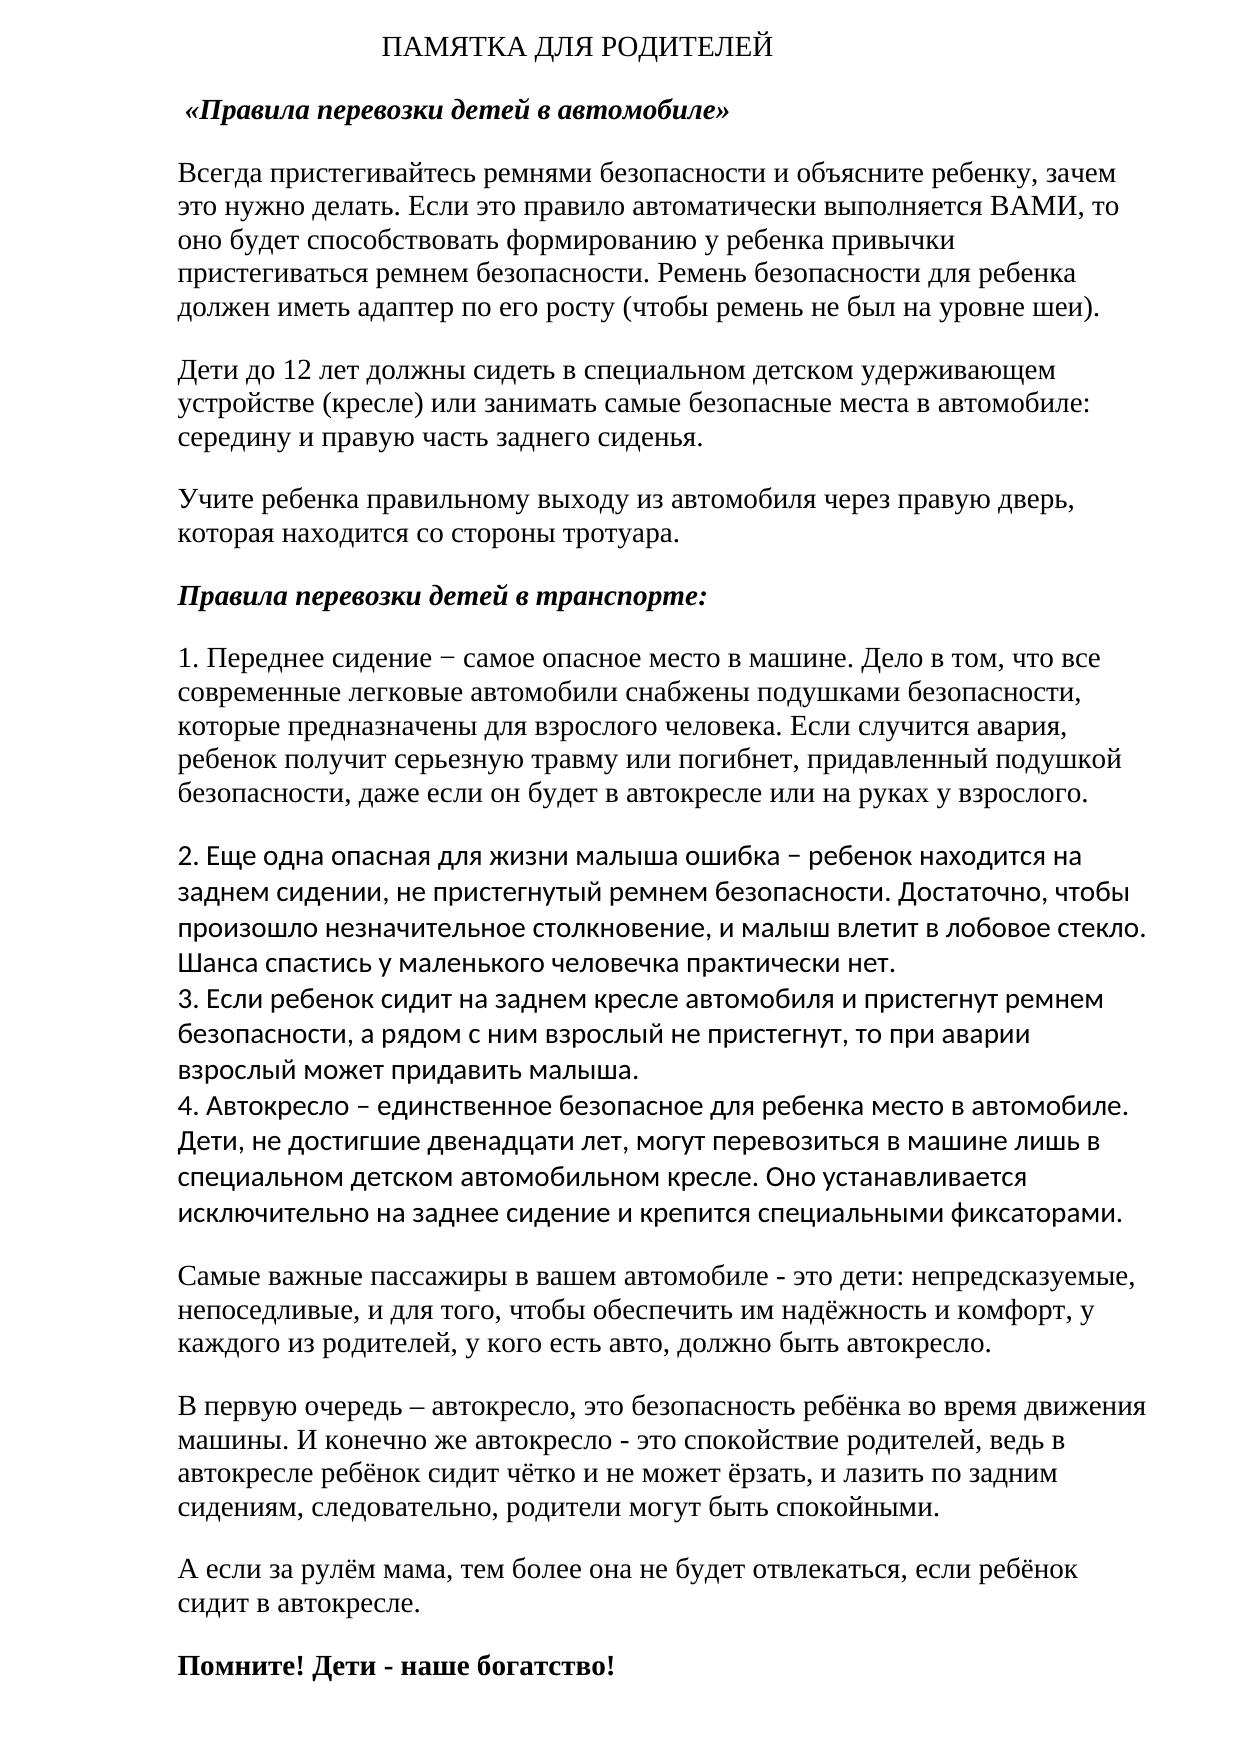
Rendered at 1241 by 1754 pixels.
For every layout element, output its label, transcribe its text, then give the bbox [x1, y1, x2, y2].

text «Правила перевозки детей в автомобиле» [177, 92, 1152, 126]
text Дети до 12 лет должны сидеть в специальном детском удерживающем устройстве (кресле) или занимать самые безопасные места в автомобиле: середину и правую часть заднего сиденья. [177, 352, 1152, 452]
text 3. Если ребенок сидит на заднем кресле автомобиля и пристегнут ремнем безопасности, а рядом с ним взрослый не пристегнут, то при аварии взрослый может придавить малыша. [177, 980, 1152, 1087]
text 2. Еще одна опасная для жизни малыша ошибка − ребенок находится на заднем сидении, не пристегнутый ремнем безопасности. Достаточно, чтобы произошло незначительное столкновение, и малыш влетит в лобовое стекло. Шанса спастись у маленького человечка практически нет. [177, 837, 1152, 980]
text Всегда пристегивайтесь ремнями безопасности и объясните ребенку, зачем это нужно делать. Если это правило автоматически выполняется ВАМИ, то оно будет способствовать формированию у ребенка привычки пристегиваться ремнем безопасности. Ремень безопасности для ребенка должен иметь адаптер по его росту (чтобы ремень не был на уровне шеи). [177, 155, 1152, 323]
text Учите ребенка правильному выходу из автомобиля через правую дверь, которая находится со стороны тротуара. [177, 482, 1152, 549]
text ПАМЯТКА ДЛЯ РОДИТЕЛЕЙ [177, 29, 1152, 63]
text 1. Переднее сидение − самое опасное место в машине. Дело в том, что все современные легковые автомобили снабжены подушками безопасности, которые предназначены для взрослого человека. Если случится авария, ребенок получит серьезную травму или погибнет, придавленный подушкой безопасности, даже если он будет в автокресле или на руках у взрослого. [177, 641, 1152, 808]
text В первую очередь – автокресло, это безопасность ребёнка во время движения машины. И конечно же автокресло - это спокойствие родителей, ведь в автокресле ребёнок сидит чётко и не может ёрзать, и лазить по задним сидениям, следовательно, родители могут быть спокойными. [177, 1388, 1152, 1522]
text 4. Автокресло – единственное безопасное для ребенка место в автомобиле. Дети, не достигшие двенадцати лет, могут перевозиться в машине лишь в специальном детском автомобильном кресле. Оно устанавливается исключительно на заднее сидение и крепится специальными фиксаторами. [177, 1087, 1152, 1229]
text Самые важные пассажиры в вашем автомобиле - это дети: непредсказуемые, непоседливые, и для того, чтобы обеспечить им надёжность и комфорт, у каждого из родителей, у кого есть авто, должно быть автокресло. [177, 1258, 1152, 1359]
text А если за рулём мама, тем более она не будет отвлекаться, если ребёнок сидит в автокресле. [177, 1552, 1152, 1619]
text Помните! Дети - наше богатство! [177, 1648, 1152, 1681]
text Правила перевозки детей в транспорте: [177, 578, 1152, 611]
